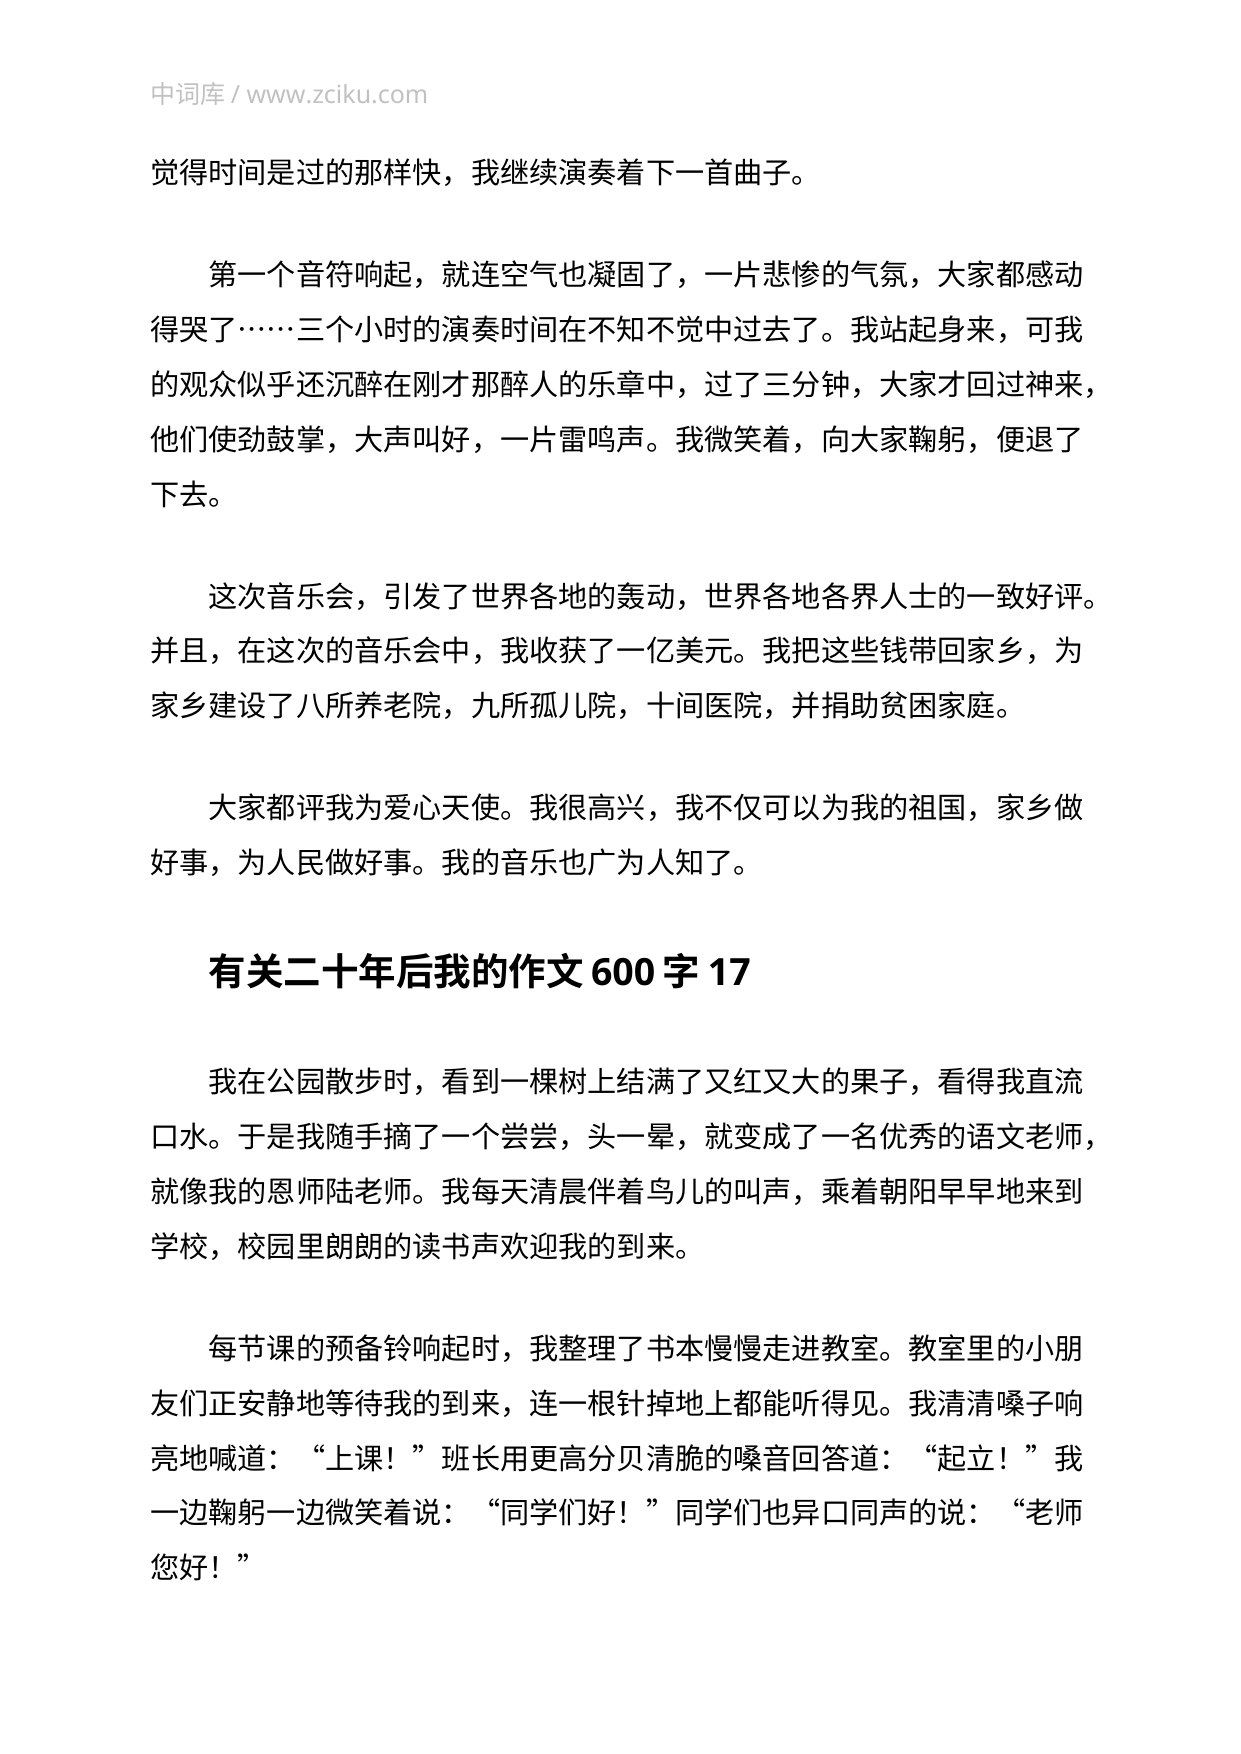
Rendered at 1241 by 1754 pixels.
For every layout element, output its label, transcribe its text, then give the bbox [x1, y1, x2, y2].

text 大家都评我为爱心天使。我很高兴，我不仅可以为我的祖国，家乡做好事，为人民做好事。我的音乐也广为人知了。 [150, 785, 1090, 882]
text 每节课的预备铃响起时，我整理了书本慢慢走进教室。教室里的小朋友们正安静地等待我的到来，连一根针掉地上都能听得见。我清清嗓子响亮地喊道：“上课！”班长用更高分贝清脆的嗓音回答道：“起立！”我一边鞠躬一边微笑着说：“同学们好！”同学们也异口同声的说：“老师您好！” [150, 1325, 1090, 1587]
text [150, 150, 1090, 192]
text 我在公园散步时，看到一棵树上结满了又红又大的果子，看得我直流口水。于是我随手摘了一个尝尝，头一晕，就变成了一名优秀的语文老师，就像我的恩师陆老师。我每天清晨伴着鸟儿的叫声，乘着朝阳早早地来到学校，校园里朗朗的读书声欢迎我的到来。 [150, 1059, 1090, 1266]
text 第一个音符响起，就连空气也凝固了，一片悲惨的气氛，大家都感动得哭了……三个小时的演奏时间在不知不觉中过去了。我站起身来，可我的观众似乎还沉醉在刚才那醉人的乐章中，过了三分钟，大家才回过神来，他们使劲鼓掌，大声叫好，一片雷鸣声。我微笑着，向大家鞠躬，便退了下去。 [150, 252, 1090, 514]
text 这次音乐会，引发了世界各地的轰动，世界各地各界人士的一致好评。并且，在这次的音乐会中，我收获了一亿美元。我把这些钱带回家乡，为家乡建设了八所养老院，九所孤儿院，十间医院，并捐助贫困家庭。 [150, 573, 1090, 725]
text 有关二十年后我的作文600字17 [150, 941, 1090, 996]
